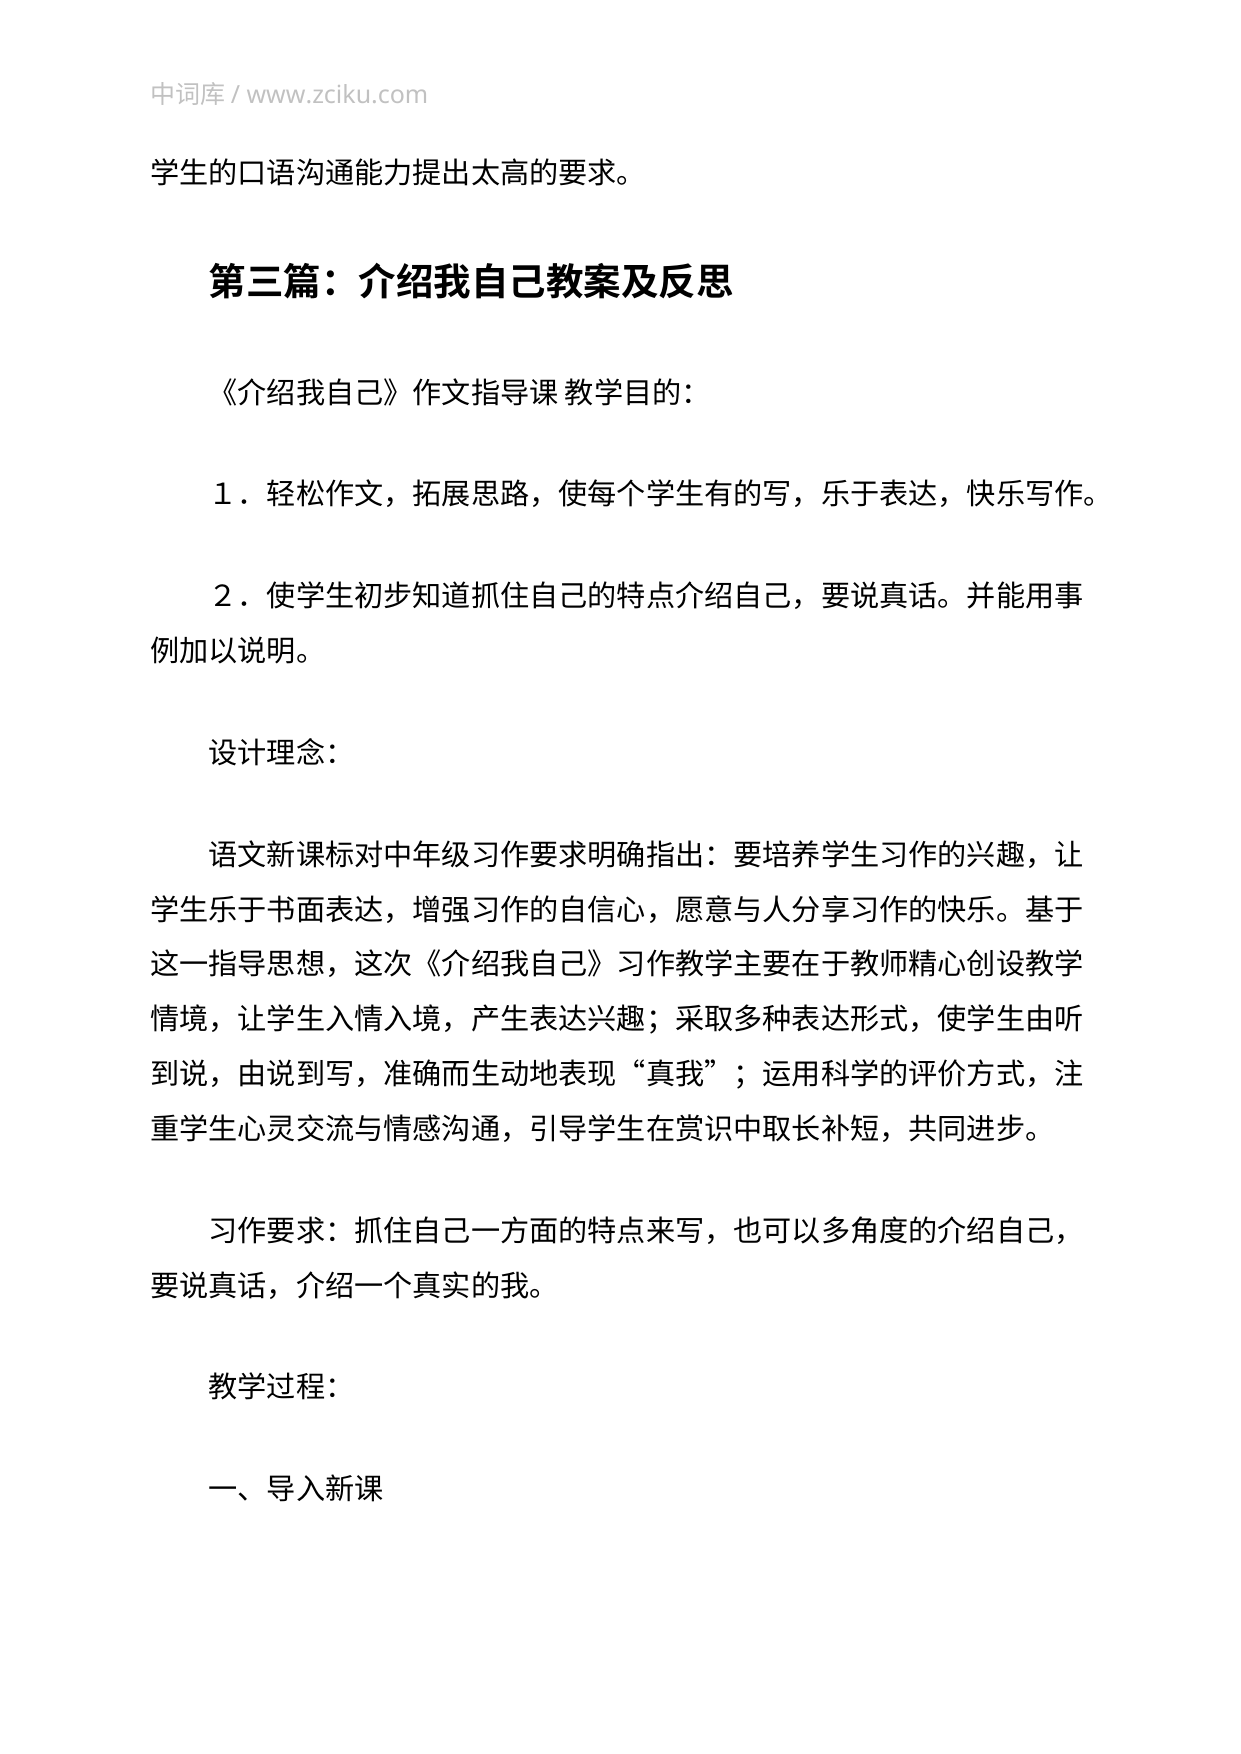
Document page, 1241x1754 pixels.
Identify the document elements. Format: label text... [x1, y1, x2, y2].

text 第三篇：介绍我自己教案及反思 [150, 252, 1090, 306]
text 一、导入新课 [150, 1466, 1090, 1508]
text ２．使学生初步知道抓住自己的特点介绍自己，要说真话。并能用事例加以说明。 [150, 573, 1090, 670]
text 《介绍我自己》作文指导课 教学目的： [150, 369, 1090, 411]
text 设计理念： [150, 729, 1090, 772]
text 教学过程： [150, 1364, 1090, 1406]
text １．轻松作文，拓展思路，使每个学生有的写，乐于表达，快乐写作。 [150, 471, 1090, 513]
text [150, 150, 1090, 192]
text 习作要求：抓住自己一方面的特点来写，也可以多角度的介绍自己，要说真话，介绍一个真实的我。 [150, 1207, 1090, 1304]
text 语文新课标对中年级习作要求明确指出：要培养学生习作的兴趣，让学生乐于书面表达，增强习作的自信心，愿意与人分享习作的快乐。基于这一指导思想，这次《介绍我自己》习作教学主要在于教师精心创设教学情境，让学生入情入境，产生表达兴趣；采取多种表达形式，使学生由听到说，由说到写，准确而生动地表现“真我”；运用科学的评价方式，注重学生心灵交流与情感沟通，引导学生在赏识中取长补短，共同进步。 [150, 831, 1090, 1148]
